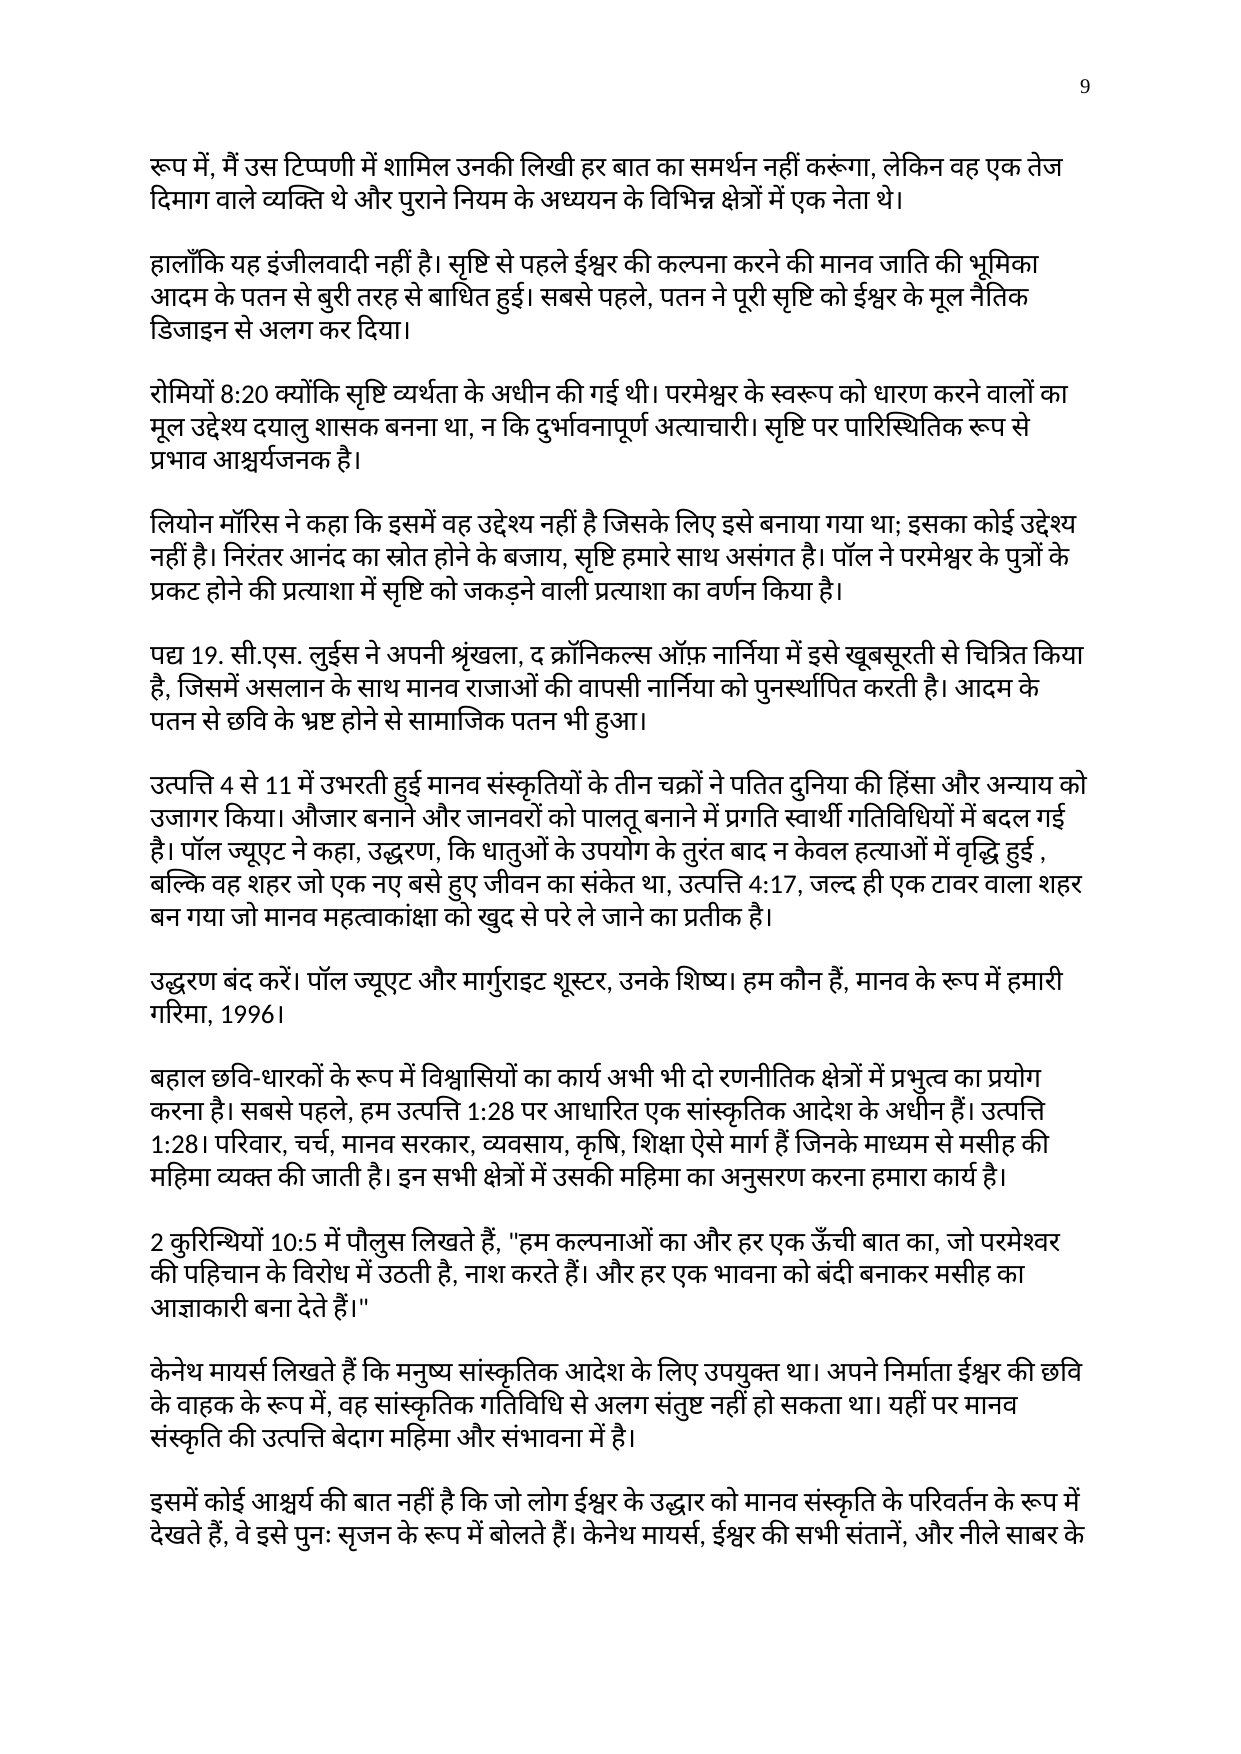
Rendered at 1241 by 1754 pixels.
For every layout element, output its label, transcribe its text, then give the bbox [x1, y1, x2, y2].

text रोमियों 8:20 क्योंकि सृष्टि व्यर्थता के अधीन की गई थी। परमेश्वर के स्वरूप को धारण करने वालों का मूल उद्देश्य दयालु शासक बनना था, न कि दुर्भावनापूर्ण अत्याचारी। सृष्टि पर पारिस्थितिक रूप से प्रभाव आश्चर्यजनक है। [150, 377, 1090, 476]
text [150, 1485, 1090, 1551]
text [150, 150, 1090, 216]
text केनेथ मायर्स लिखते हैं कि मनुष्य सांस्कृतिक आदेश के लिए उपयुक्त था। अपने निर्माता ईश्वर की छवि के वाहक के रूप में, वह सांस्कृतिक गतिविधि से अलग संतुष्ट नहीं हो सकता था। यहीं पर मानव संस्कृति की उत्पत्ति बेदाग महिमा और संभावना में है। [150, 1355, 1090, 1454]
text उत्पत्ति 4 से 11 में उभरती हुई मानव संस्कृतियों के तीन चक्रों ने पतित दुनिया की हिंसा और अन्याय को उजागर किया। औजार बनाने और जानवरों को पालतू बनाने में प्रगति स्वार्थी गतिविधियों में बदल गई है। पॉल ज्यूएट ने कहा, उद्धरण, कि धातुओं के उपयोग के तुरंत बाद न केवल हत्याओं में वृद्धि हुई , बल्कि वह शहर जो एक नए बसे हुए जीवन का संकेत था, उत्पत्ति 4:17, जल्द ही एक टावर वाला शहर बन गया जो मानव महत्वाकांक्षा को खुद से परे ले जाने का प्रतीक है। [150, 768, 1090, 933]
text हालाँकि यह इंजीलवादी नहीं है। सृष्टि से पहले ईश्वर की कल्पना करने की मानव जाति की भूमिका आदम के पतन से बुरी तरह से बाधित हुई। सबसे पहले, पतन ने पूरी सृष्टि को ईश्वर के मूल नैतिक डिजाइन से अलग कर दिया। [150, 247, 1090, 346]
text पद्य 19. सी.एस. लुईस ने अपनी श्रृंखला, द क्रॉनिकल्स ऑफ़ नार्निया में इसे खूबसूरती से चित्रित किया है, जिसमें असलान के साथ मानव राजाओं की वापसी नार्निया को पुनर्स्थापित करती है। आदम के पतन से छवि के भ्रष्ट होने से सामाजिक पतन भी हुआ। [150, 638, 1090, 737]
text लियोन मॉरिस ने कहा कि इसमें वह उद्देश्य नहीं है जिसके लिए इसे बनाया गया था; इसका कोई उद्देश्य नहीं है। निरंतर आनंद का स्रोत होने के बजाय, सृष्टि हमारे साथ असंगत है। पॉल ने परमेश्वर के पुत्रों के प्रकट होने की प्रत्याशा में सृष्टि को जकड़ने वाली प्रत्याशा का वर्णन किया है। [150, 508, 1090, 607]
text उद्धरण बंद करें। पॉल ज्यूएट और मार्गुराइट शूस्टर, उनके शिष्य। हम कौन हैं, मानव के रूप में हमारी गरिमा, 1996। [150, 964, 1090, 1030]
text 2 कुरिन्थियों 10:5 में पौलुस लिखते हैं, "हम कल्पनाओं का और हर एक ऊँची बात का, जो परमेश्‍वर की पहिचान के विरोध में उठती है, नाश करते हैं। और हर एक भावना को बंदी बनाकर मसीह का आज्ञाकारी बना देते हैं।" [150, 1225, 1090, 1324]
text बहाल छवि-धारकों के रूप में विश्वासियों का कार्य अभी भी दो रणनीतिक क्षेत्रों में प्रभुत्व का प्रयोग करना है। सबसे पहले, हम उत्पत्ति 1:28 पर आधारित एक सांस्कृतिक आदेश के अधीन हैं। उत्पत्ति 1:28। परिवार, चर्च, मानव सरकार, व्यवसाय, कृषि, शिक्षा ऐसे मार्ग हैं जिनके माध्यम से मसीह की महिमा व्यक्त की जाती है। इन सभी क्षेत्रों में उसकी महिमा का अनुसरण करना हमारा कार्य है। [150, 1061, 1090, 1193]
